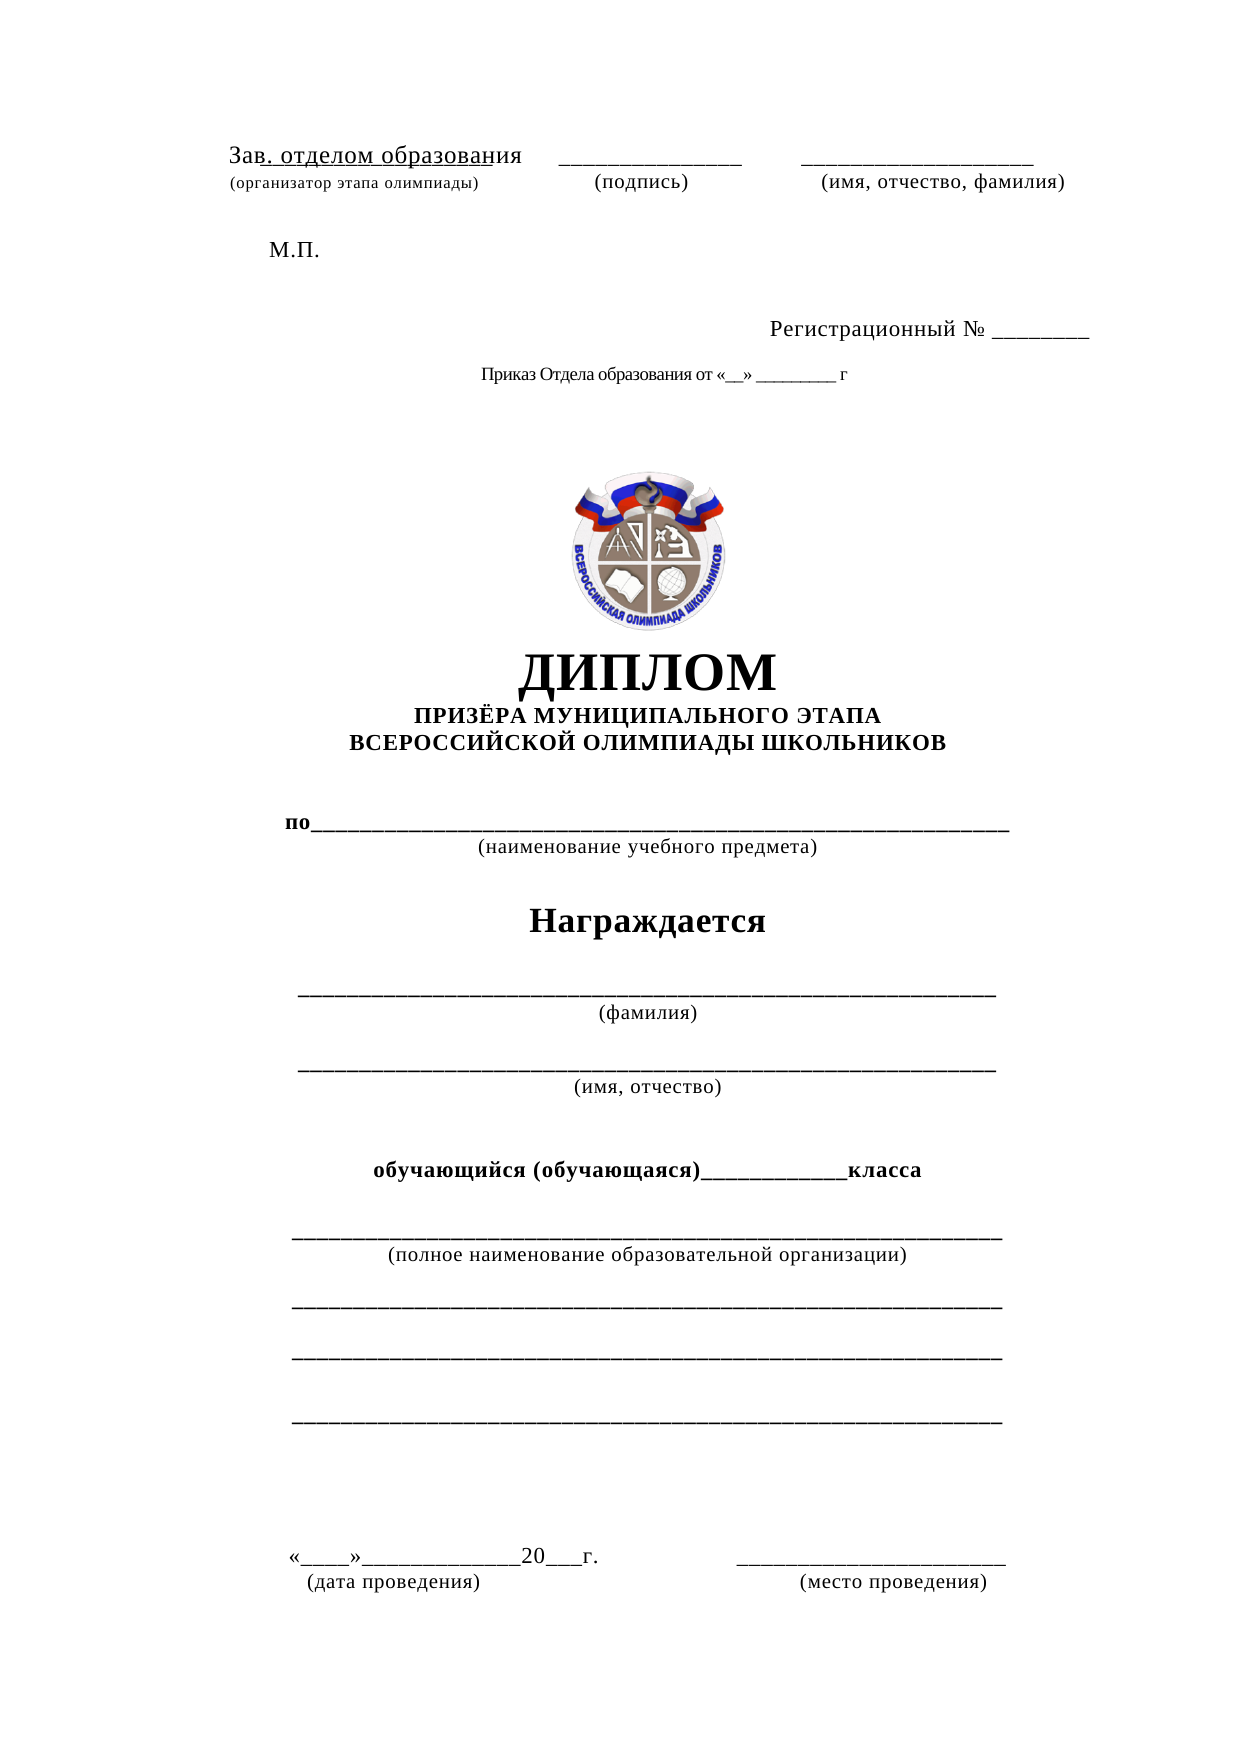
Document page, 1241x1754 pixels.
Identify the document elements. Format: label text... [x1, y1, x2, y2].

text __________________________________________________________ [177, 1336, 1118, 1362]
text ДИПЛОМ [177, 640, 1118, 702]
text Регистрационный № ________ [177, 315, 1090, 341]
text _________________________________________________________ [177, 973, 1118, 1000]
text (фамилия) [177, 1000, 1118, 1024]
text Награждается [177, 899, 1118, 940]
text по_________________________________________________________ [177, 808, 1118, 834]
text _________________________________________________________ [177, 1048, 1118, 1074]
text обучающийся (обучающаяся)____________класса [177, 1156, 1118, 1182]
text (полное наименование образовательной организации) [177, 1242, 1118, 1266]
picture [565, 466, 730, 640]
text ВСЕРОССИЙСКОЙ ОЛИМПИАДЫ ШКОЛЬНИКОВ [177, 729, 1118, 755]
text __________________________________________________________ [177, 1400, 1118, 1427]
text М.П. [177, 236, 1118, 262]
text ___________________ _______________ ___________________ [177, 142, 1118, 168]
text __________________________________________________________ [177, 1285, 1118, 1312]
text «____»_____________20___г. ______________________ [177, 1542, 1118, 1568]
text Приказ Отдела образования от «__» _________ г [177, 363, 1152, 384]
text (имя, отчество) [177, 1074, 1118, 1098]
text ПРИЗЁРА МУНИЦИПАЛЬНОГО ЭТАПА [177, 702, 1118, 729]
text (организатор этапа олимпиады) (подпись) (имя, отчество, фамилия) [177, 168, 1118, 193]
text __________________________________________________________ [177, 1216, 1118, 1242]
text (наименование учебного предмета) [177, 834, 1118, 858]
text (дата проведения) (место проведения) [177, 1568, 1118, 1593]
